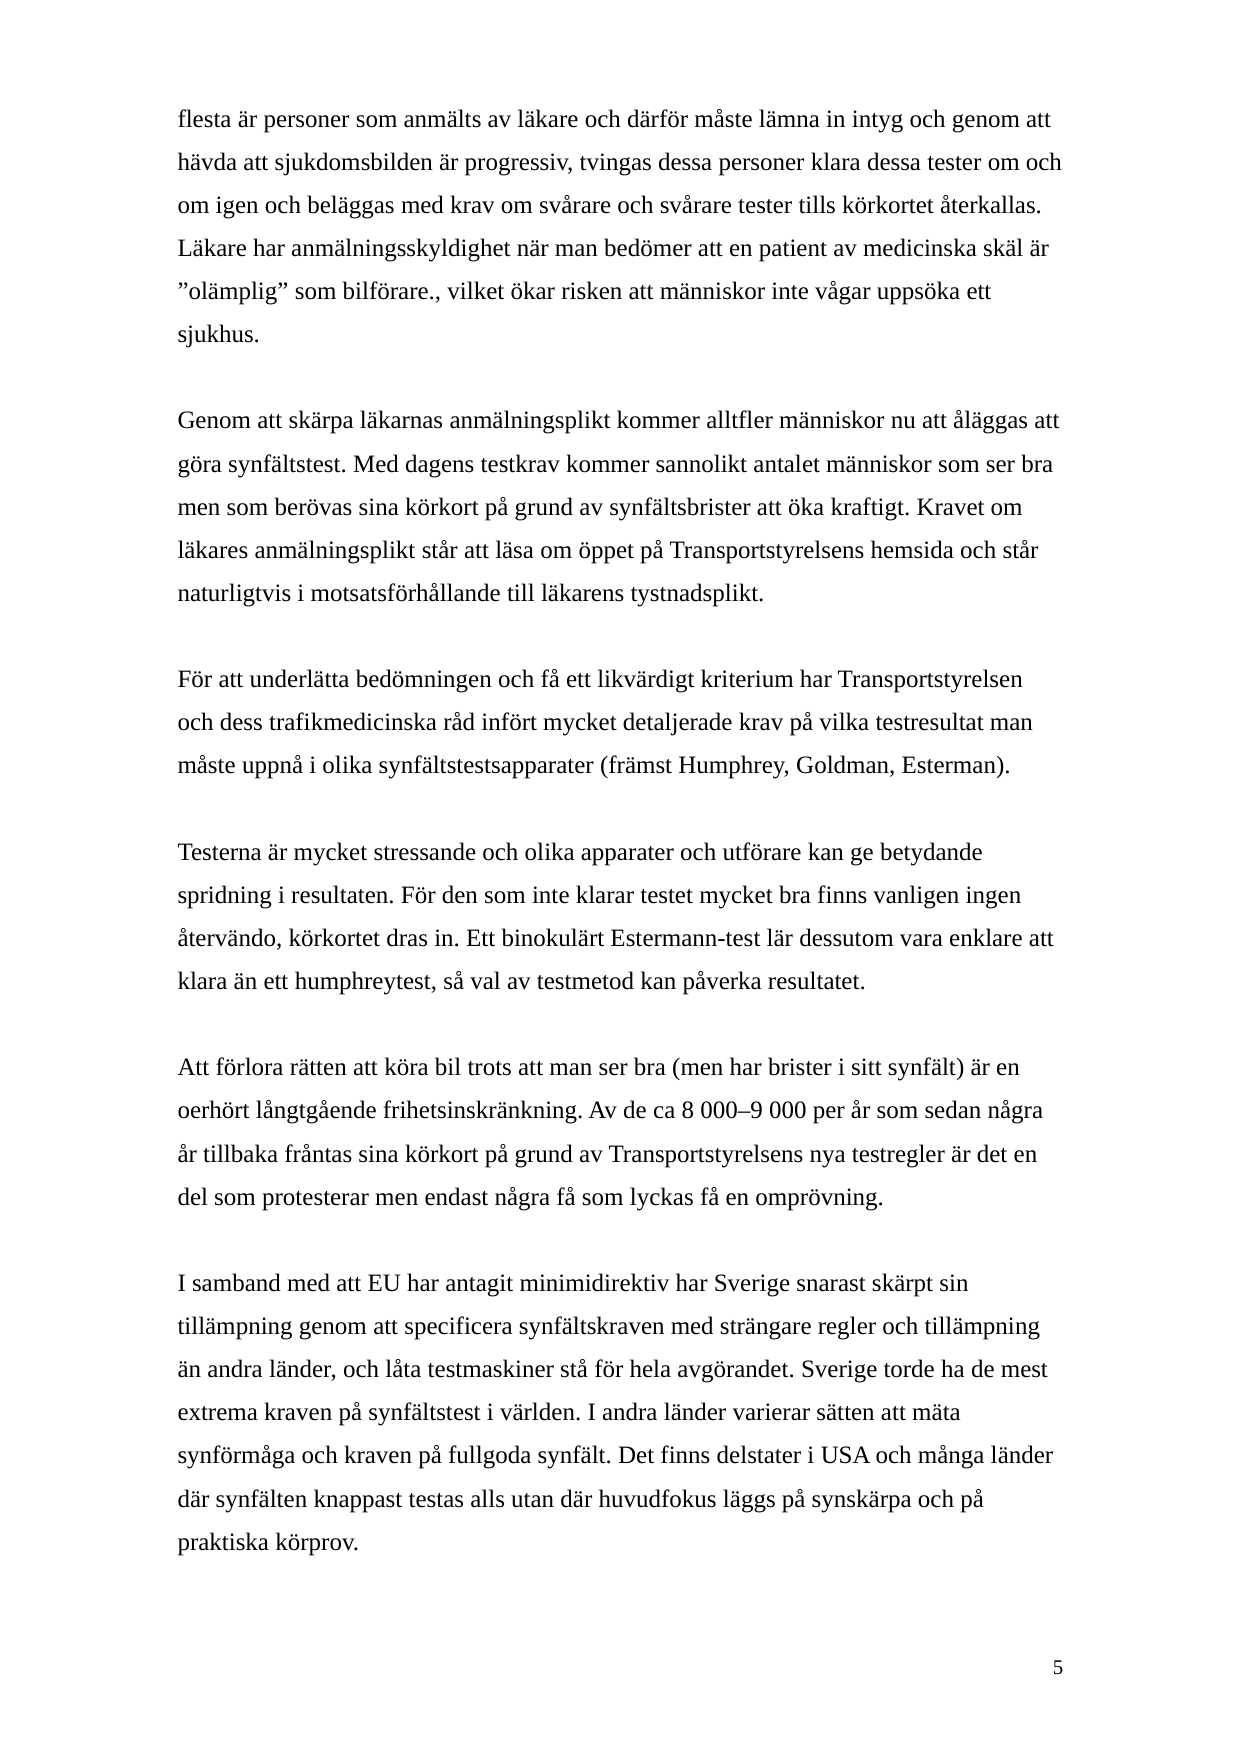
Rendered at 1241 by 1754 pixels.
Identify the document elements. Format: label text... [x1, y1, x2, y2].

text För att underlätta bedömningen och få ett likvärdigt kriterium har Transportstyrelsen och dess trafikmedicinska råd infört mycket detaljerade krav på vilka testresultat man måste uppnå i olika synfältstestsapparater (främst Humphrey, Goldman, Esterman). [177, 664, 1063, 779]
text Att förlora rätten att köra bil trots att man ser bra (men har brister i sitt synfält) är en oerhört långtgående frihetsinskränkning. Av de ca 8 000–9 000 per år som sedan några år tillbaka fråntas sina körkort på grund av Transportstyrelsens nya testregler är det en del som protesterar men endast några få som lyckas få en omprövning. [177, 1052, 1063, 1211]
text Testerna är mycket stressande och olika apparater och utförare kan ge betydande spridning i resultaten. För den som inte klarar testet mycket bra finns vanligen ingen återvändo, körkortet dras in. Ett binokulärt Estermann-test lär dessutom vara enklare att klara än ett humphreytest, så val av testmetod kan påverka resultatet. [177, 837, 1063, 995]
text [177, 104, 1063, 348]
text Genom att skärpa läkarnas anmälningsplikt kommer alltfler människor nu att åläggas att göra synfältstest. Med dagens testkrav kommer sannolikt antalet människor som ser bra men som berövas sina körkort på grund av synfältsbrister att öka kraftigt. Kravet om läkares anmälningsplikt står att läsa om öppet på Transportstyrelsens hemsida och står naturligtvis i motsatsförhållande till läkarens tystnadsplikt. [177, 406, 1063, 607]
text I samband med att EU har antagit minimidirektiv har Sverige snarast skärpt sin tillämpning genom att specificera synfältskraven med strängare regler och tillämpning än andra länder, och låta testmaskiner stå för hela avgörandet. Sverige torde ha de mest extrema kraven på synfältstest i världen. I andra länder varierar sätten att mäta synförmåga och kraven på fullgoda synfält. Det finns delstater i USA och många länder där synfälten knappast testas alls utan där huvudfokus läggs på synskärpa och på praktiska körprov. [177, 1268, 1063, 1556]
